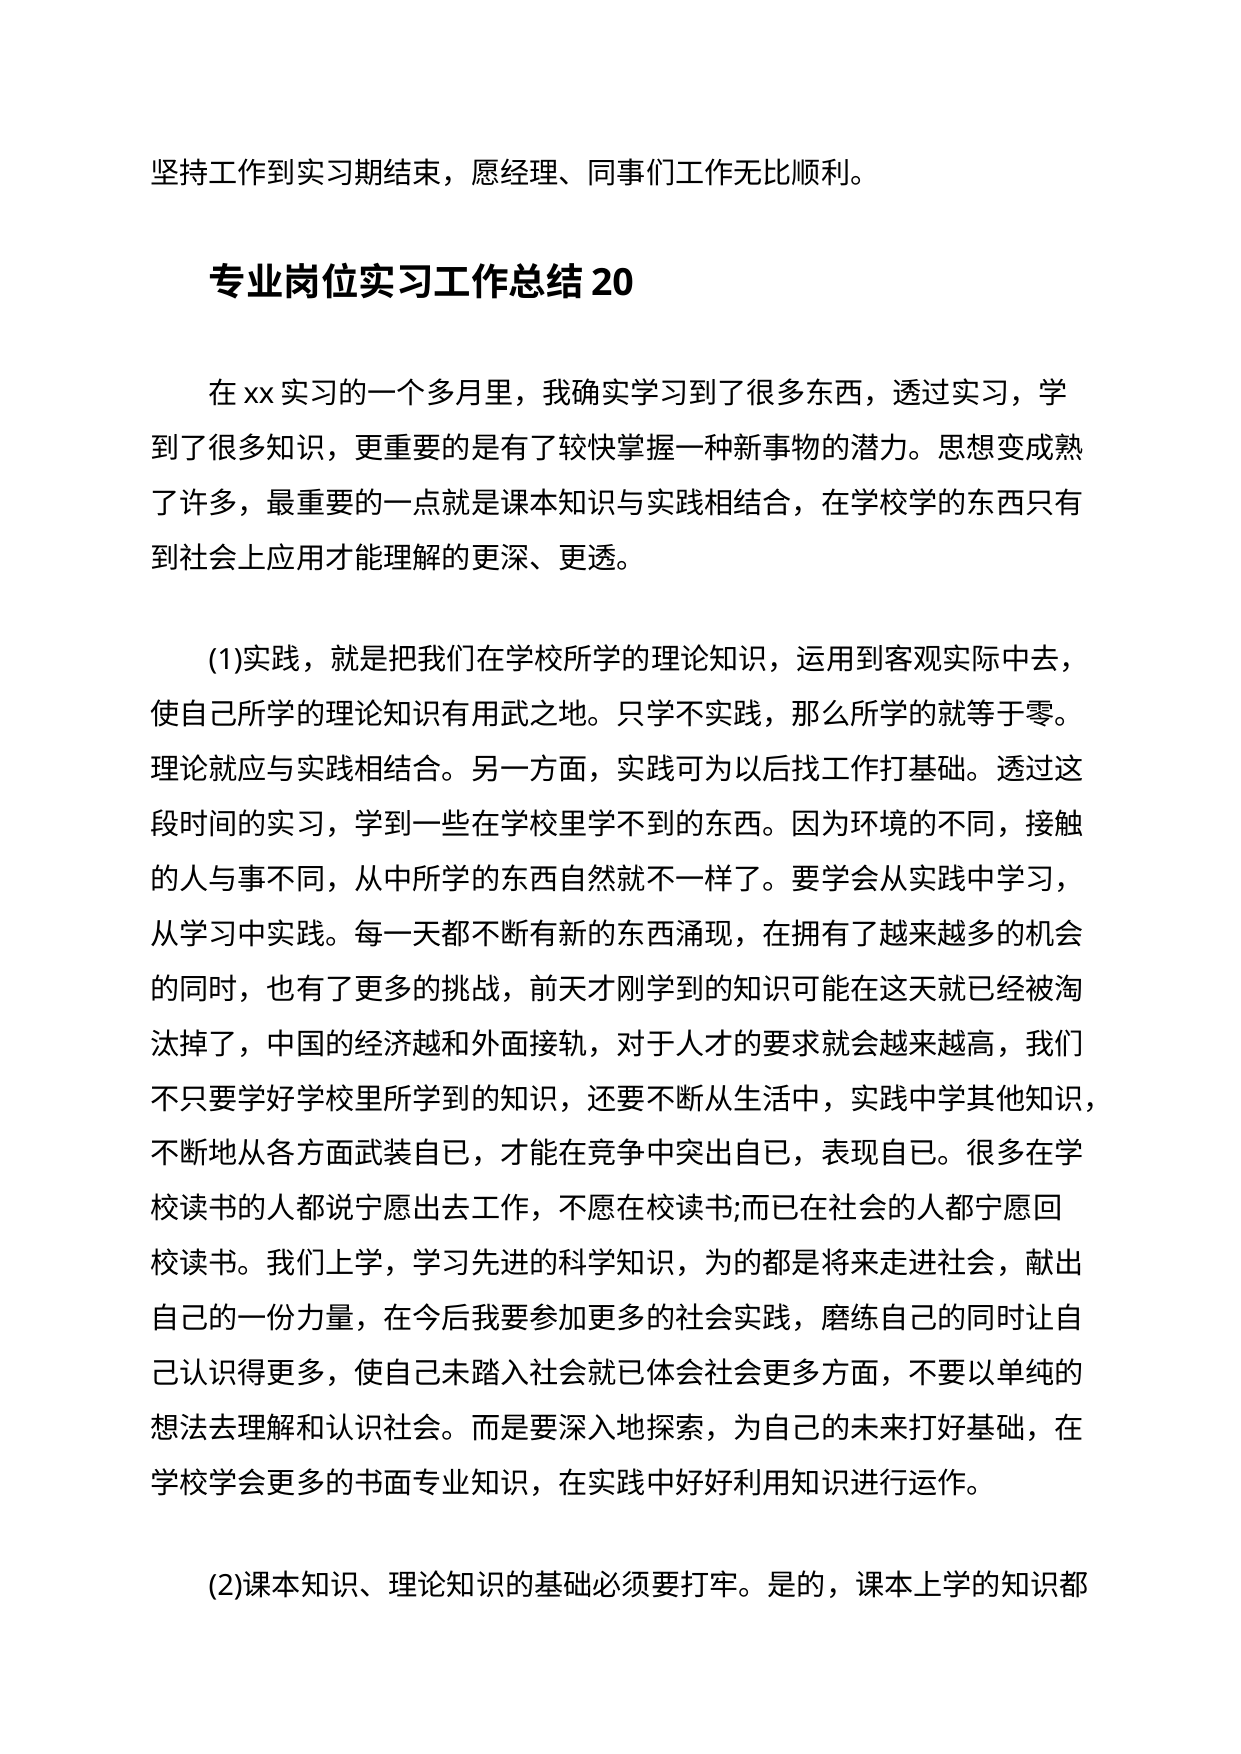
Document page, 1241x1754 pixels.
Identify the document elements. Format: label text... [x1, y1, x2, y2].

text 在xx实习的一个多月里，我确实学习到了很多东西，透过实习，学到了很多知识，更重要的是有了较快掌握一种新事物的潜力。思想变成熟了许多，最重要的一点就是课本知识与实践相结合，在学校学的东西只有到社会上应用才能理解的更深、更透。 [150, 369, 1090, 576]
text (1)实践，就是把我们在学校所学的理论知识，运用到客观实际中去，使自己所学的理论知识有用武之地。只学不实践，那么所学的就等于零。理论就应与实践相结合。另一方面，实践可为以后找工作打基础。透过这段时间的实习，学到一些在学校里学不到的东西。因为环境的不同，接触的人与事不同，从中所学的东西自然就不一样了。要学会从实践中学习，从学习中实践。每一天都不断有新的东西涌现，在拥有了越来越多的机会的同时，也有了更多的挑战，前天才刚学到的知识可能在这天就已经被淘汰掉了，中国的经济越和外面接轨，对于人才的要求就会越来越高，我们不只要学好学校里所学到的知识，还要不断从生活中，实践中学其他知识，不断地从各方面武装自已，才能在竞争中突出自已，表现自已。很多在学校读书的人都说宁愿出去工作，不愿在校读书;而已在社会的人都宁愿回校读书。我们上学，学习先进的科学知识，为的都是将来走进社会，献出自己的一份力量，在今后我要参加更多的社会实践，磨练自己的同时让自己认识得更多，使自己未踏入社会就已体会社会更多方面，不要以单纯的想法去理解和认识社会。而是要深入地探索，为自己的未来打好基础，在学校学会更多的书面专业知识，在实践中好好利用知识进行运作。 [150, 636, 1090, 1502]
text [150, 1561, 1090, 1604]
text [150, 150, 1090, 192]
text 专业岗位实习工作总结20 [150, 252, 1090, 306]
